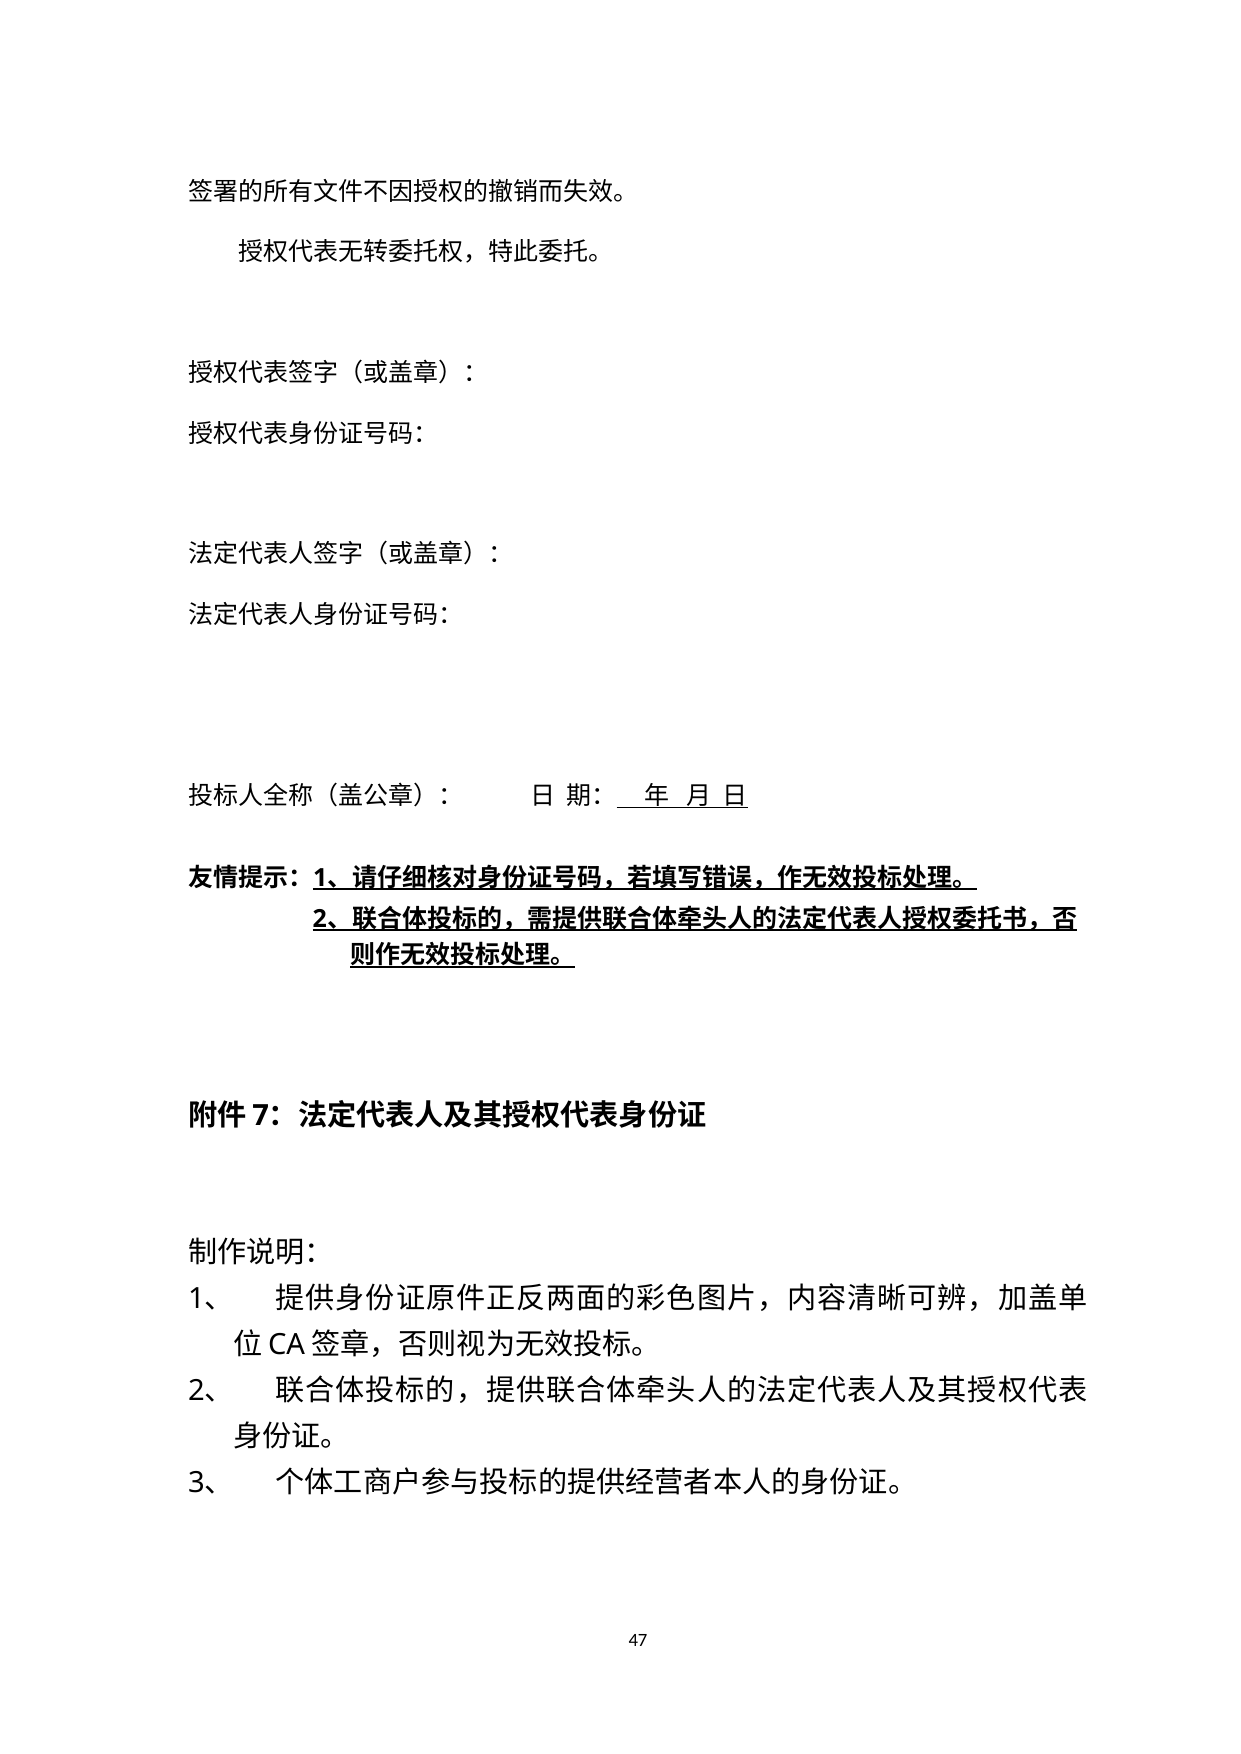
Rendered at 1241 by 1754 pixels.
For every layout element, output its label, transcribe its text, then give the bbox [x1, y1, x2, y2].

list 个体工商户参与投标的提供经营者本人的身份证。 [188, 1455, 1088, 1501]
text 制作说明： [188, 1226, 1088, 1272]
text 投标人全称（盖公章）： 日 期： 年 月 日 [188, 766, 1088, 814]
list 联合体投标的，提供联合体牵头人的法定代表人及其授权代表身份证。 [188, 1364, 1088, 1455]
text 授权代表身份证号码： [188, 404, 1088, 452]
text 2、联合体投标的，需提供联合体牵头人的法定代表人授权委托书，否则作无效投标处理。 [312, 898, 1088, 971]
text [188, 162, 1088, 210]
text 法定代表人签字（或盖章）： [188, 524, 1088, 572]
text 附件7：法定代表人及其授权代表身份证 [188, 1089, 1088, 1134]
list 提供身份证原件正反两面的彩色图片，内容清晰可辨，加盖单位CA签章，否则视为无效投标。 [188, 1272, 1088, 1364]
text 友情提示：1、请仔细核对身份证号码，若填写错误，作无效投标处理。 [188, 857, 1088, 893]
text 授权代表签字（或盖章）： [188, 343, 1088, 391]
text 授权代表无转委托权，特此委托。 [188, 222, 1088, 270]
text 法定代表人身份证号码： [188, 585, 1088, 633]
